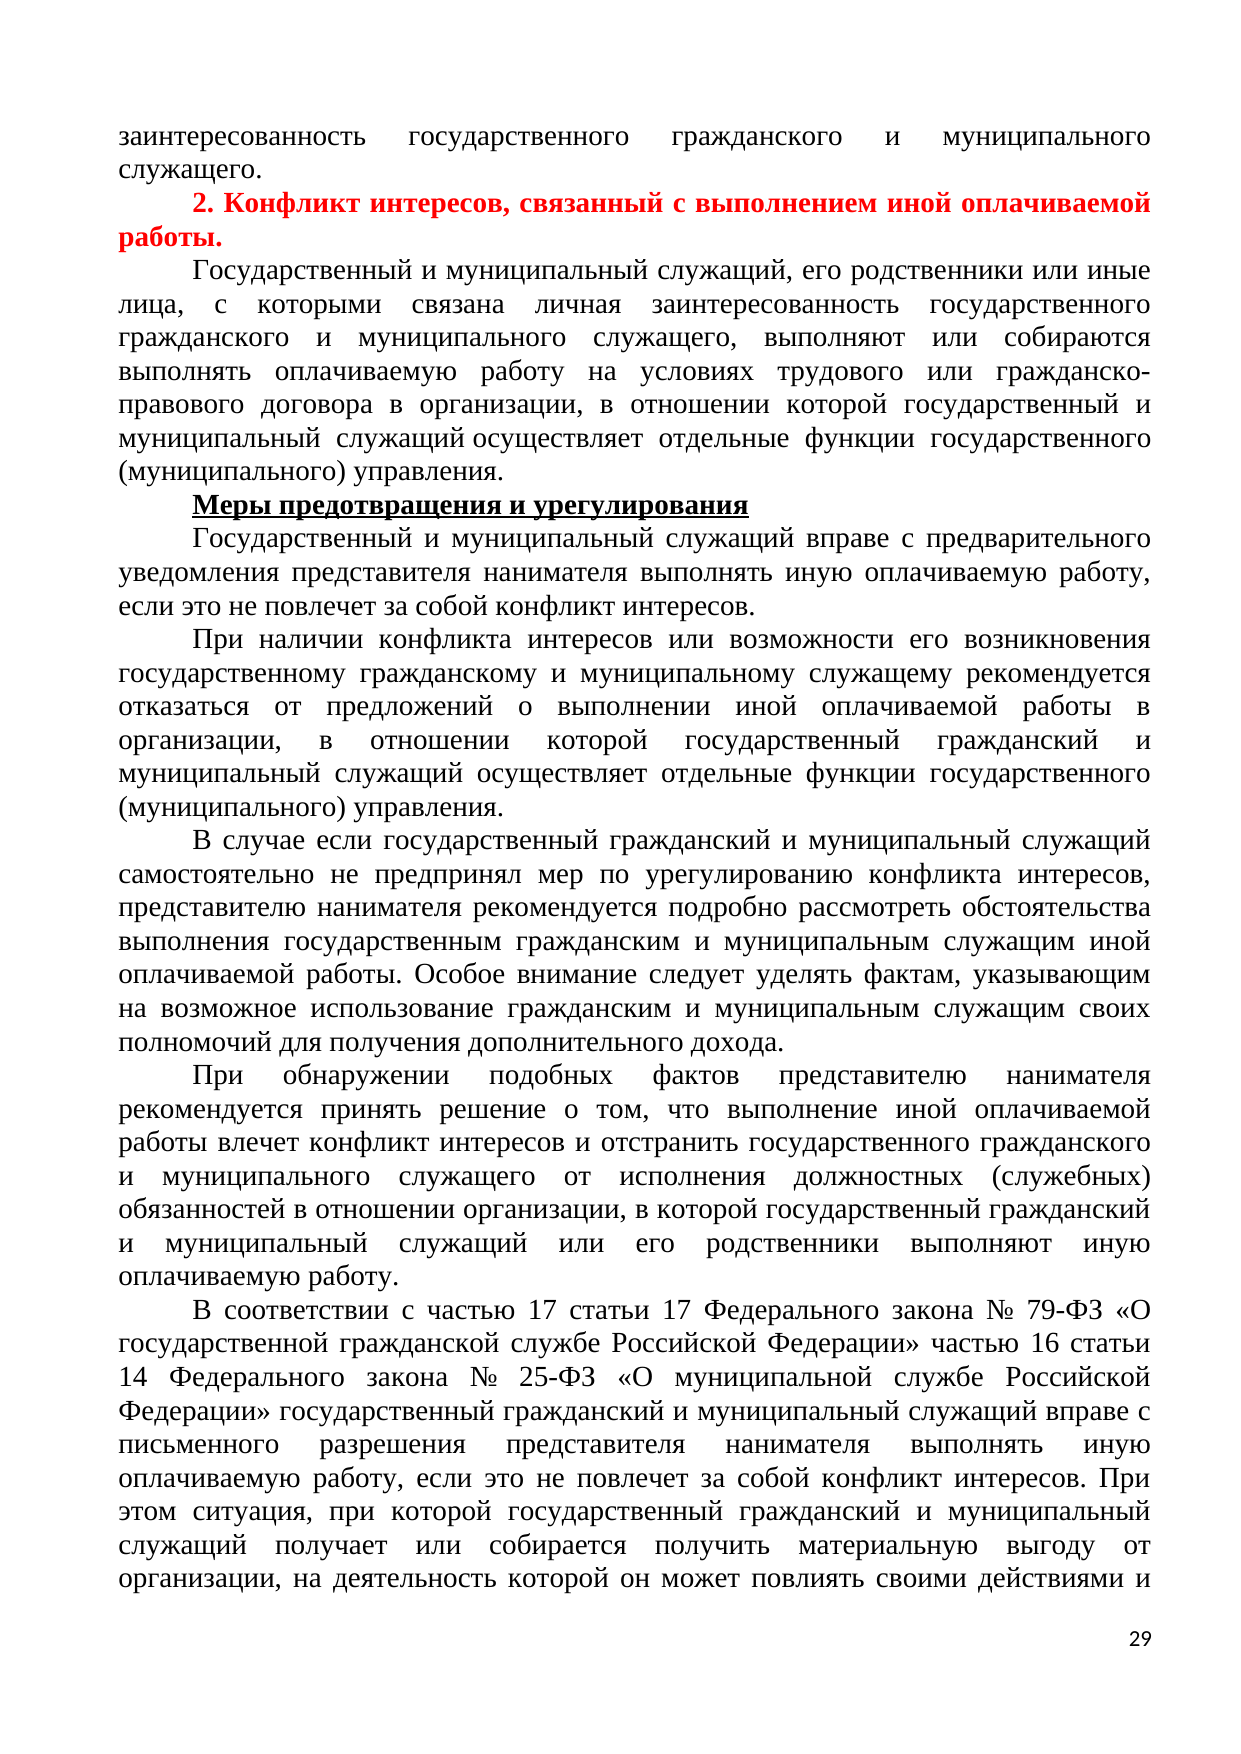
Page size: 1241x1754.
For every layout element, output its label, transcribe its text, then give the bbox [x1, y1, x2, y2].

text В случае если государственный гражданский и муниципальный служащий самостоятельно не предпринял мер по урегулированию конфликта интересов, представителю нанимателя рекомендуется подробно рассмотреть обстоятельства выполнения государственным гражданским и муниципальным служащим иной оплачиваемой работы. Особое внимание следует уделять фактам, указывающим на возможное использование гражданским и муниципальным служащим своих полномочий для получения дополнительного дохода. [118, 822, 1152, 1057]
text При обнаружении подобных фактов представителю нанимателя рекомендуется принять решение о том, что выполнение иной оплачиваемой работы влечет конфликт интересов и отстранить государственного гражданского и муниципального служащего от исполнения должностных (служебных) обязанностей в отношении организации, в которой государственный гражданский и муниципальный служащий или его родственники выполняют иную оплачиваемую работу. [118, 1057, 1152, 1292]
text 2. Конфликт интересов, связанный с выполнением иной оплачиваемой работы. [118, 185, 1152, 252]
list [118, 118, 1152, 185]
text При наличии конфликта интересов или возможности его возникновения государственному гражданскому и муниципальному служащему рекомендуется отказаться от предложений о выполнении иной оплачиваемой работы в организации, в отношении которой государственный гражданский и муниципальный служащий осуществляет отдельные функции государственного (муниципального) управления. [118, 621, 1152, 822]
text Государственный и муниципальный служащий вправе с предварительного уведомления представителя нанимателя выполнять иную оплачиваемую работу, если это не повлечет за собой конфликт интересов. [118, 521, 1152, 621]
text Государственный и муниципальный служащий, его родственники или иные лица, с которыми связана личная заинтересованность государственного гражданского и муниципального служащего, выполняют или собираются выполнять оплачиваемую работу на условиях трудового или гражданско-правового договора в организации, в отношении которой государственный и муниципальный служащий осуществляет отдельные функции государственного (муниципального) управления. [118, 252, 1152, 487]
text Меры предотвращения и урегулирования [118, 487, 1152, 521]
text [118, 1292, 1152, 1594]
